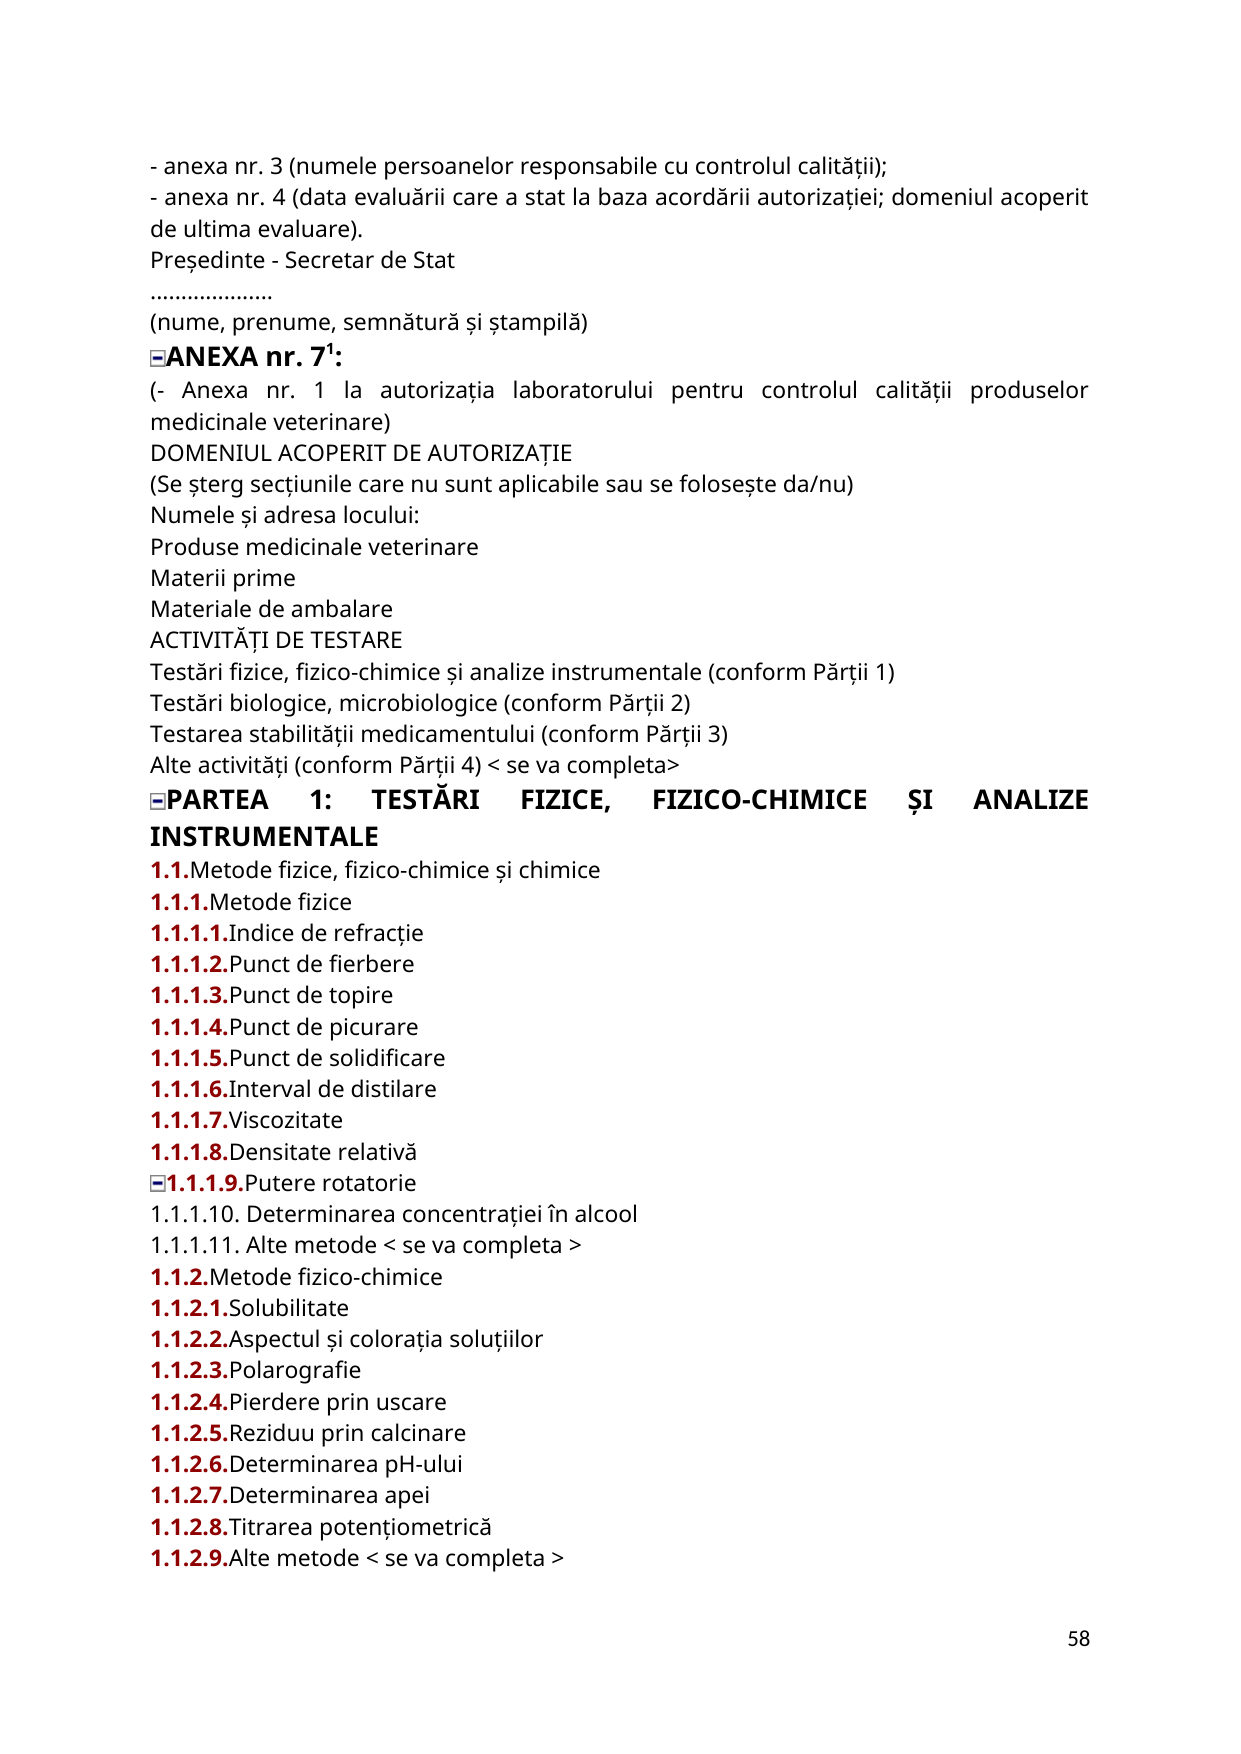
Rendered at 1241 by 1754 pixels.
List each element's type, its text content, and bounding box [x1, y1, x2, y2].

text - anexa nr. 4 (data evaluării care a stat la baza acordării autorizaţiei; domeniul acoperit de ultima evaluare). [150, 181, 1090, 244]
text DOMENIUL ACOPERIT DE AUTORIZAŢIE [150, 437, 1090, 468]
text Produse medicinale veterinare [150, 531, 1090, 562]
text ACTIVITĂŢI DE TESTARE [150, 624, 1090, 656]
text Testarea stabilităţii medicamentului (conform Părţii 3) [150, 718, 1090, 749]
text (Se şterg secţiunile care nu sunt aplicabile sau se foloseşte da/nu) [150, 468, 1090, 499]
text Alte activităţi (conform Părţii 4) < se va completa> [150, 749, 1090, 781]
text 1.1.2.1.Solubilitate [150, 1292, 1090, 1323]
text 1.1.2.6.Determinarea pH-ului [150, 1448, 1090, 1479]
text 1.1.Metode fizice, fizico-chimice şi chimice [150, 854, 1090, 886]
text 1.1.2.4.Pierdere prin uscare [150, 1386, 1090, 1417]
picture [150, 350, 166, 367]
text 1.1.1.Metode fizice [150, 886, 1090, 917]
text 1.1.2.2.Aspectul şi coloraţia soluţiilor [150, 1323, 1090, 1354]
text 1.1.1.3.Punct de topire [150, 979, 1090, 1011]
text Testări biologice, microbiologice (conform Părţii 2) [150, 687, 1090, 718]
text 1.1.1.1.Indice de refracţie [150, 917, 1090, 948]
text Numele şi adresa locului: [150, 499, 1090, 531]
text 1.1.1.8.Densitate relativă [150, 1136, 1090, 1167]
text ANEXA nr. 71: [150, 337, 1090, 374]
text 1.1.2.9.Alte metode < se va completa > [150, 1542, 1090, 1573]
text 1.1.1.9.Putere rotatorie [150, 1167, 1090, 1198]
text (- Anexa nr. 1 la autorizaţia laboratorului pentru controlul calităţii produselor medicinale veterinare) [150, 374, 1090, 437]
text Preşedinte - Secretar de Stat [150, 244, 1090, 275]
text .................... [150, 275, 1090, 306]
text 1.1.1.2.Punct de fierbere [150, 948, 1090, 979]
text PARTEA 1: TESTĂRI FIZICE, FIZICO-CHIMICE ŞI ANALIZE INSTRUMENTALE [150, 781, 1090, 854]
text 1.1.1.10. Determinarea concentraţiei în alcool [150, 1198, 1090, 1229]
text 1.1.2.Metode fizico-chimice [150, 1261, 1090, 1292]
text 1.1.1.5.Punct de solidificare [150, 1042, 1090, 1073]
text 1.1.1.11. Alte metode < se va completa > [150, 1229, 1090, 1261]
text - anexa nr. 3 (numele persoanelor responsabile cu controlul calităţii); [150, 150, 1090, 181]
text (nume, prenume, semnătură şi ştampilă) [150, 306, 1090, 337]
text 1.1.2.3.Polarografie [150, 1354, 1090, 1386]
text 1.1.2.8.Titrarea potenţiometrică [150, 1511, 1090, 1542]
text 1.1.1.6.Interval de distilare [150, 1073, 1090, 1104]
text 1.1.2.7.Determinarea apei [150, 1479, 1090, 1511]
text Materii prime [150, 562, 1090, 593]
text 1.1.1.7.Viscozitate [150, 1104, 1090, 1136]
text Materiale de ambalare [150, 593, 1090, 624]
text 1.1.2.5.Reziduu prin calcinare [150, 1417, 1090, 1448]
picture [150, 793, 166, 810]
text Testări fizice, fizico-chimice şi analize instrumentale (conform Părţii 1) [150, 656, 1090, 687]
text 1.1.1.4.Punct de picurare [150, 1011, 1090, 1042]
picture [150, 1175, 166, 1192]
